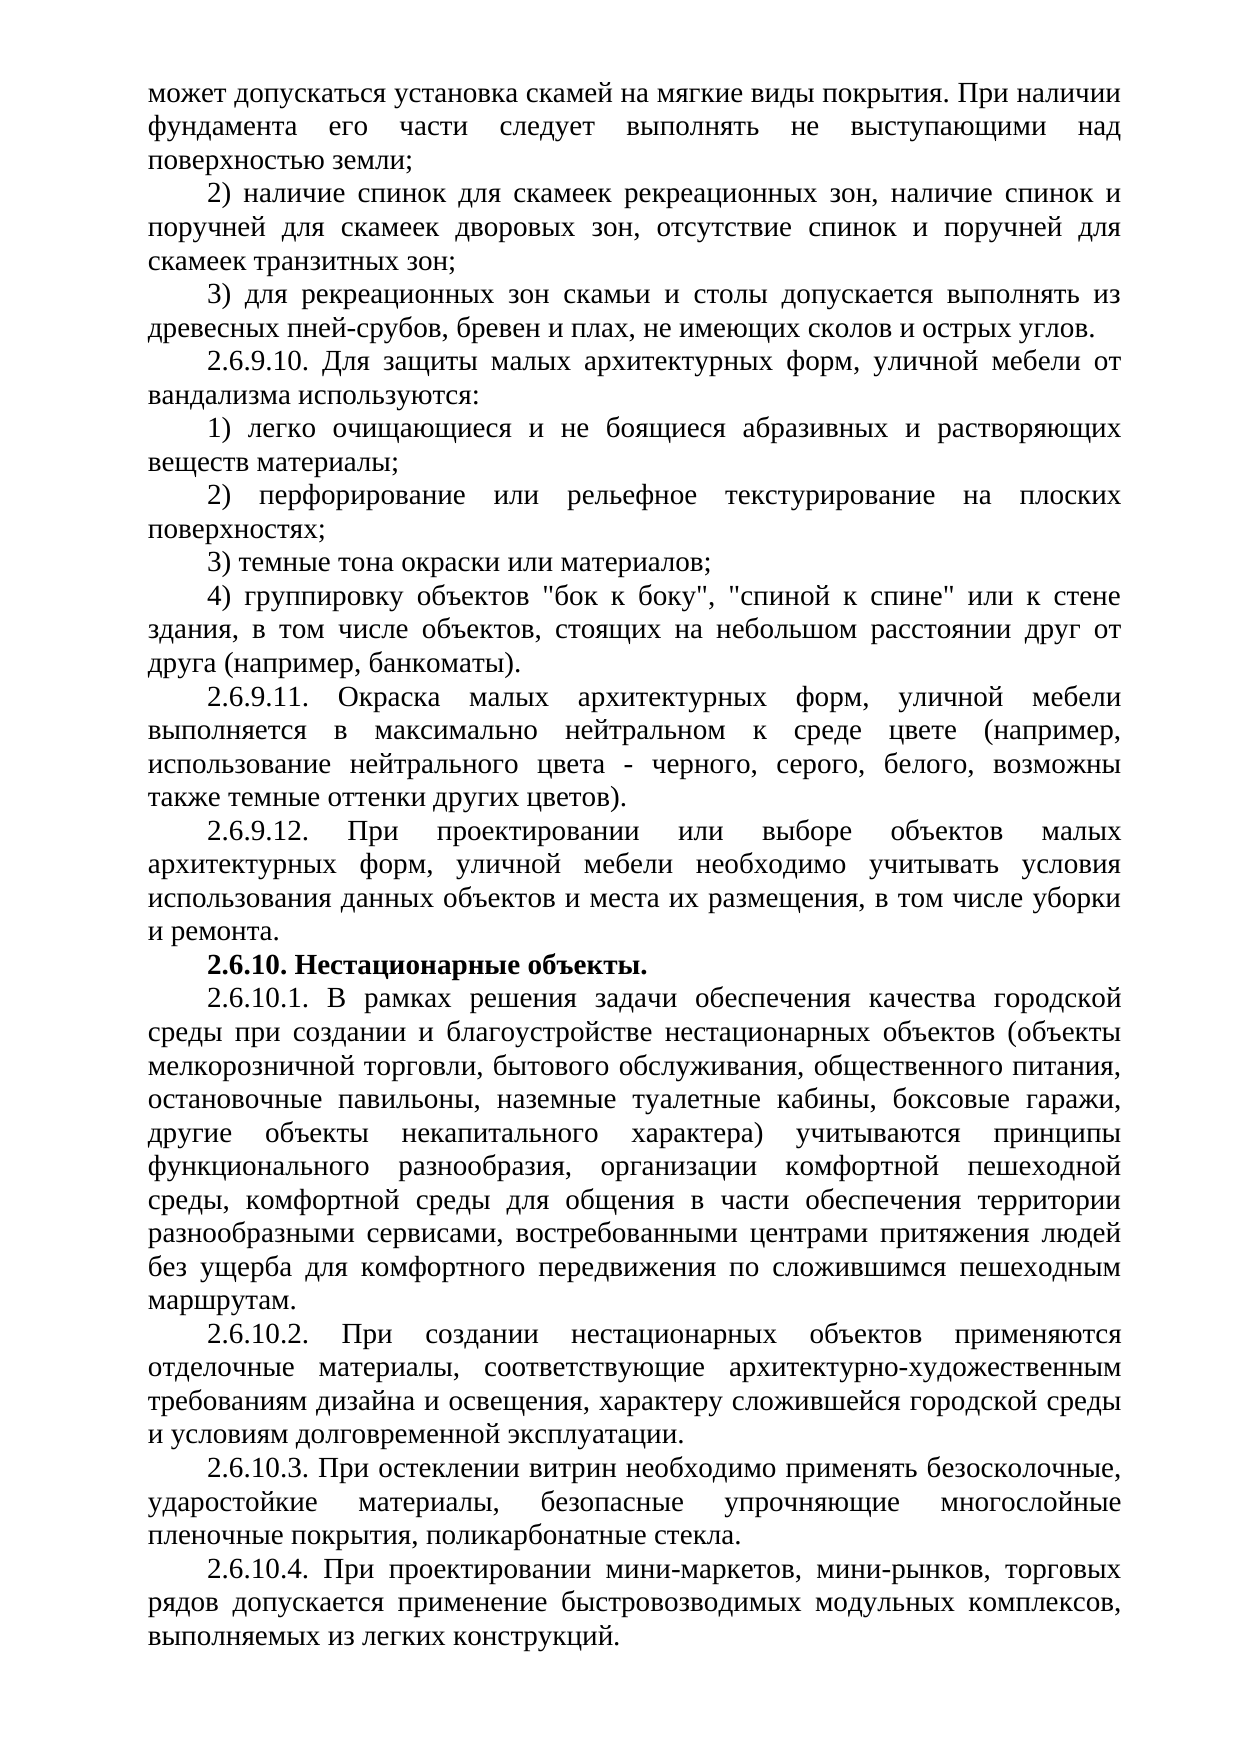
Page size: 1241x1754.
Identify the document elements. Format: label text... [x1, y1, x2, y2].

text 3) для рекреационных зон скамьи и столы допускается выполнять из древесных пней-срубов, бревен и плах, не имеющих сколов и острых углов. [148, 276, 1122, 343]
text 2.6.10.1. В рамках решения задачи обеспечения качества городской среды при создании и благоустройстве нестационарных объектов (объекты мелкорозничной торговли, бытового обслуживания, общественного питания, остановочные павильоны, наземные туалетные кабины, боксовые гаражи, другие объекты некапитального характера) учитываются принципы функционального разнообразия, организации комфортной пешеходной среды, комфортной среды для общения в части обеспечения территории разнообразными сервисами, востребованными центрами притяжения людей без ущерба для комфортного передвижения по сложившимся пешеходным маршрутам. [148, 981, 1122, 1316]
text 2.6.10. Нестационарные объекты. [148, 947, 1122, 981]
text 2.6.9.11. Окраска малых архитектурных форм, уличной мебели выполняется в максимально нейтральном к среде цвете (например, использование нейтрального цвета - черного, серого, белого, возможны также темные оттенки других цветов). [148, 679, 1122, 813]
text 1) легко очищающиеся и не боящиеся абразивных и растворяющих веществ материалы; [148, 410, 1122, 477]
text 4) группировку объектов "бок к боку", "спиной к спине" или к стене здания, в том числе объектов, стоящих на небольшом расстоянии друг от друга (например, банкоматы). [148, 578, 1122, 679]
text 2) наличие спинок для скамеек рекреационных зон, наличие спинок и поручней для скамеек дворовых зон, отсутствие спинок и поручней для скамеек транзитных зон; [148, 176, 1122, 276]
text 2.6.10.3. При остеклении витрин необходимо применять безосколочные, ударостойкие материалы, безопасные упрочняющие многослойные пленочные покрытия, поликарбонатные стекла. [148, 1450, 1122, 1551]
text 2.6.10.2. При создании нестационарных объектов применяются отделочные материалы, соответствующие архитектурно-художественным требованиям дизайна и освещения, характеру сложившейся городской среды и условиям долговременной эксплуатации. [148, 1316, 1122, 1450]
text 2.6.10.4. При проектировании мини-маркетов, мини-рынков, торговых рядов допускается применение быстровозводимых модульных комплексов, выполняемых из легких конструкций. [148, 1551, 1122, 1651]
text 3) темные тона окраски или материалов; [148, 544, 1122, 578]
text 2) перфорирование или рельефное текстурирование на плоских поверхностях; [148, 477, 1122, 544]
text 2.6.9.12. При проектировании или выборе объектов малых архитектурных форм, уличной мебели необходимо учитывать условия использования данных объектов и места их размещения, в том числе уборки и ремонта. [148, 813, 1122, 947]
text 2.6.9.10. Для защиты малых архитектурных форм, уличной мебели от вандализма используются: [148, 343, 1122, 410]
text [148, 75, 1122, 176]
